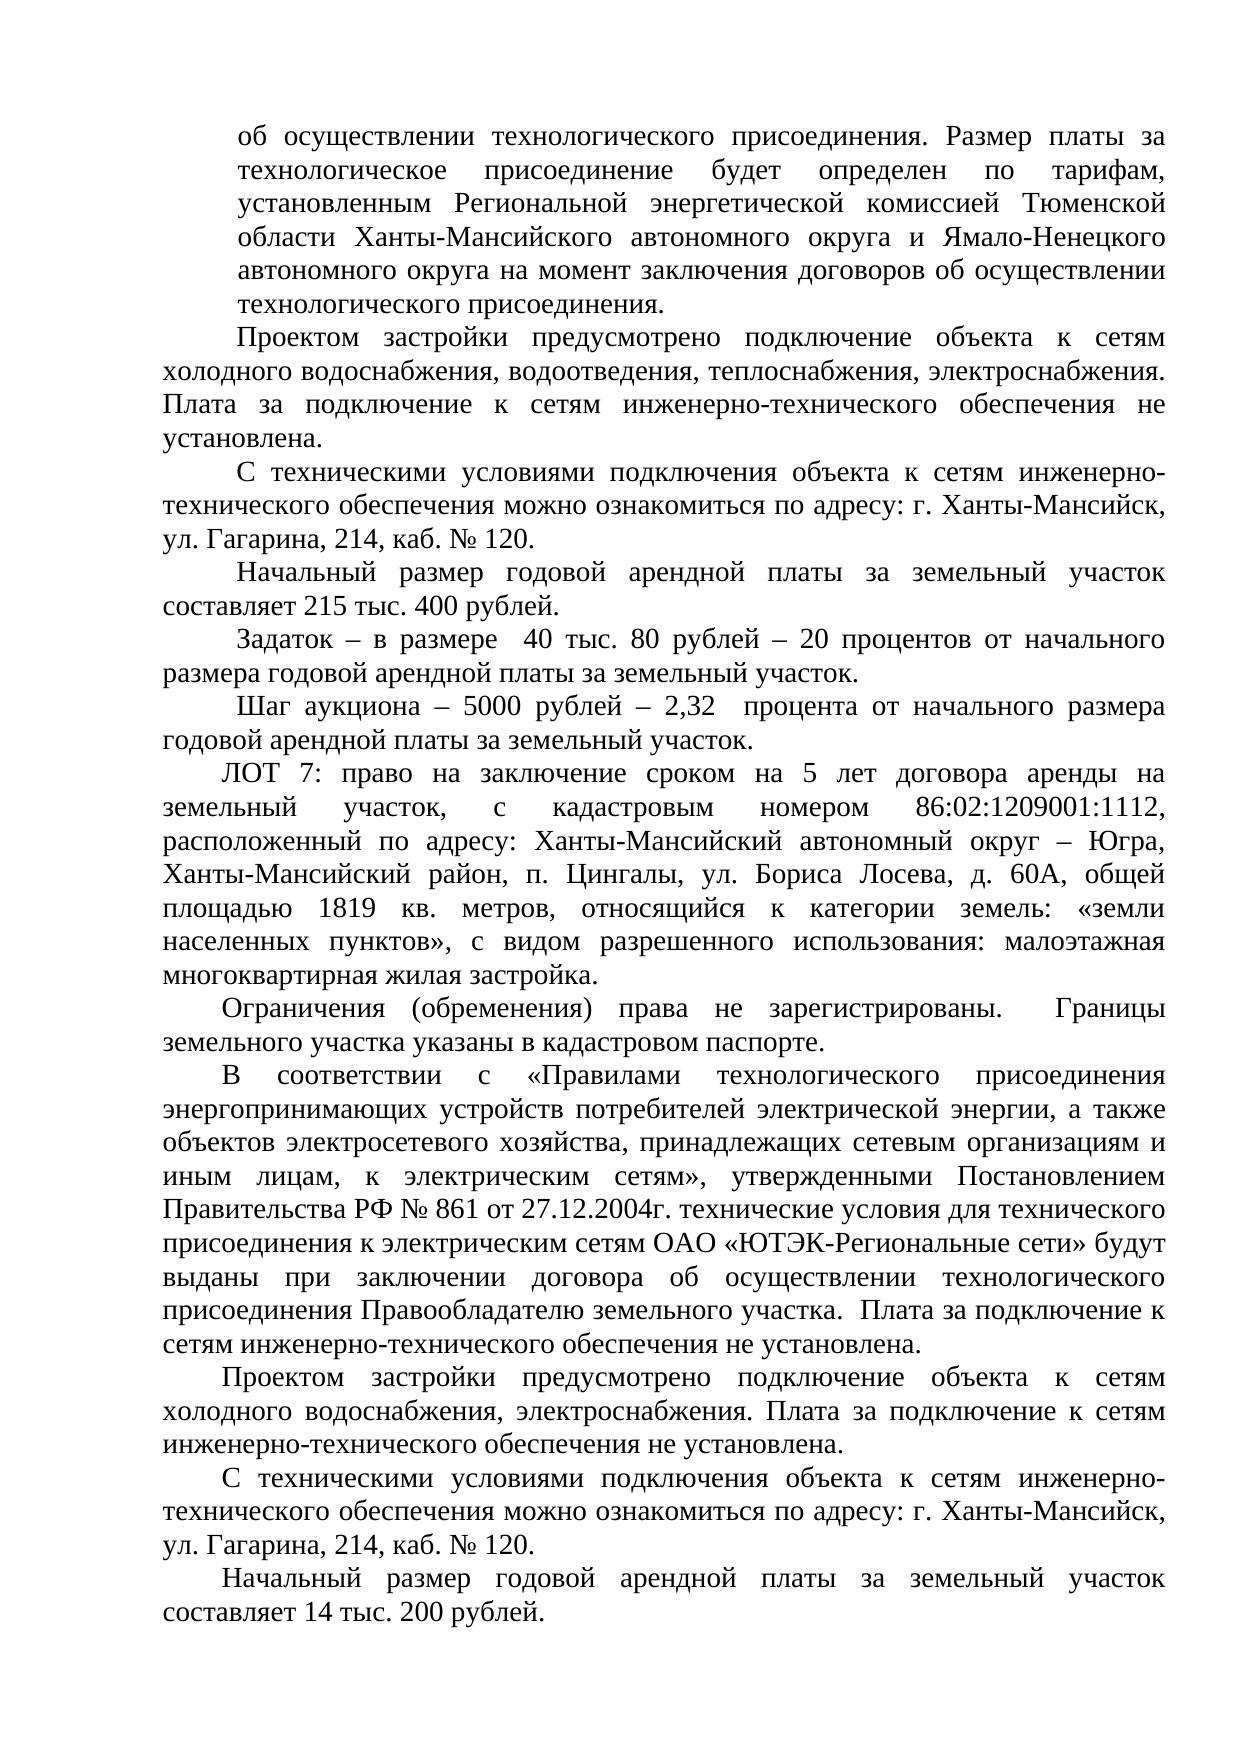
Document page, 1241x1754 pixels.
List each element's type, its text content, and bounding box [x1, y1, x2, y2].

list Проектом застройки предусмотрено подключение объекта к сетям холодного водоснабжения, водоотведения, теплоснабжения, электроснабжения. Плата за подключение к сетям инженерно-технического обеспечения не установлена. [162, 319, 1166, 454]
text ЛОТ 7: право на заключение сроком на 5 лет договора аренды на земельный участок, с кадастровым номером 86:02:1209001:1112, расположенный по адресу: Ханты-Мансийский автономный округ – Югра, Ханты-Мансийский район, п. Цингалы, ул. Бориса Лосева, д. 60А, общей площадью 1819 кв. метров, относящийся к категории земель: «земли населенных пунктов», с видом разрешенного использования: малоэтажная многоквартирная жилая застройка. [162, 756, 1166, 990]
list Начальный размер годовой арендной платы за земельный участок составляет 215 тыс. 400 рублей. [162, 554, 1166, 621]
text С техническими условиями подключения объекта к сетям инженерно-технического обеспечения можно ознакомиться по адресу: г. Ханты-Мансийск, ул. Гагарина, 214, каб. № 120. [162, 1460, 1166, 1561]
text Начальный размер годовой арендной платы за земельный участок составляет 14 тыс. 200 рублей. [162, 1561, 1166, 1628]
text Ограничения (обременения) права не зарегистрированы. Границы земельного участка указаны в кадастровом паспорте. [162, 990, 1166, 1057]
list С техническими условиями подключения объекта к сетям инженерно-технического обеспечения можно ознакомиться по адресу: г. Ханты-Мансийск, ул. Гагарина, 214, каб. № 120. [162, 454, 1166, 554]
list Задаток – в размере 40 тыс. 80 рублей – 20 процентов от начального размера годовой арендной платы за земельный участок. [162, 621, 1166, 688]
list Шаг аукциона – 5000 рублей – 2,32 процента от начального размера годовой арендной платы за земельный участок. [162, 688, 1166, 756]
text В соответствии с «Правилами технологического присоединения энергопринимающих устройств потребителей электрической энергии, а также объектов электросетевого хозяйства, принадлежащих сетевым организациям и иным лицам, к электрическим сетям», утвержденными Постановлением Правительства РФ № 861 от 27.12.2004г. технические условия для технического присоединения к электрическим сетям ОАО «ЮТЭК-Региональные сети» будут выданы при заключении договора об осуществлении технологического присоединения Правообладателю земельного участка. Плата за подключение к сетям инженерно-технического обеспечения не установлена. [162, 1057, 1166, 1359]
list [237, 118, 1166, 319]
text Проектом застройки предусмотрено подключение объекта к сетям холодного водоснабжения, электроснабжения. Плата за подключение к сетям инженерно-технического обеспечения не установлена. [162, 1359, 1166, 1460]
